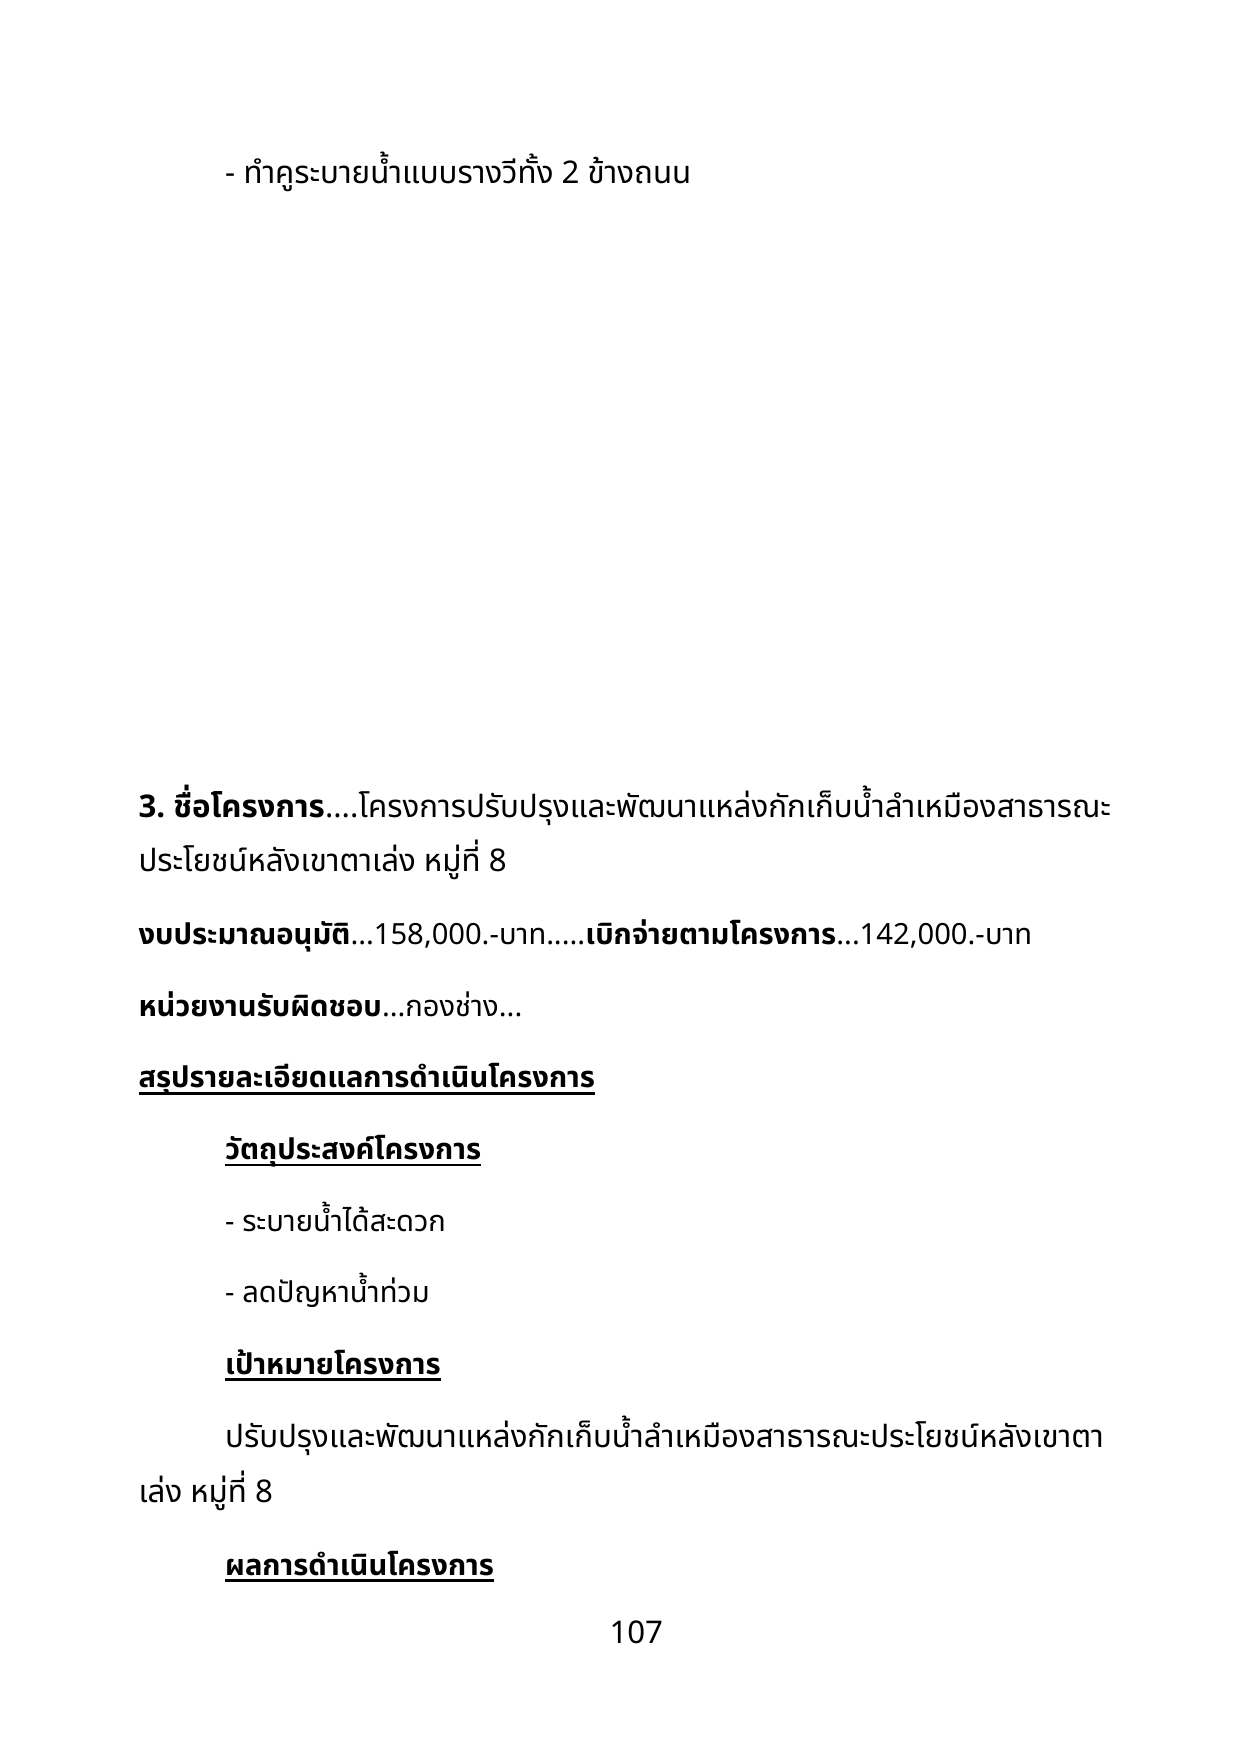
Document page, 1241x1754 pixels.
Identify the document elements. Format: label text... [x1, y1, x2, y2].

text หน่วยงานรับผิดชอบ...กองช่าง... [138, 985, 1133, 1029]
text ปรับปรุงและพัฒนาแหล่งกักเก็บน้ำลำเหมืองสาธารณะประโยชน์หลังเขาตาเล่ง หมู่ที่ 8 [138, 1415, 1133, 1516]
text 3. ชื่อโครงการ....โครงการปรับปรุงและพัฒนาแหล่งกักเก็บน้ำลำเหมืองสาธารณะประโยชน์หลังเขาตาเล่ง หมู่ที่ 8 [138, 784, 1133, 886]
text วัตถุประสงค์โครงการ [138, 1128, 1133, 1172]
text - ระบายน้ำได้สะดวก [138, 1200, 1133, 1244]
text สรุปรายละเอียดแลการดำเนินโครงการ [138, 1057, 1133, 1101]
text งบประมาณอนุมัติ...158,000.-บาท.....เบิกจ่ายตามโครงการ...142,000.-บาท [138, 914, 1133, 958]
text - ทำคูระบายน้ำแบบรางวีทั้ง 2 ข้างถนน [138, 150, 1133, 197]
text - ลดปัญหาน้ำท่วม [138, 1272, 1133, 1316]
text เป้าหมายโครงการ [138, 1343, 1133, 1387]
text ผลการดำเนินโครงการ [138, 1544, 1133, 1588]
